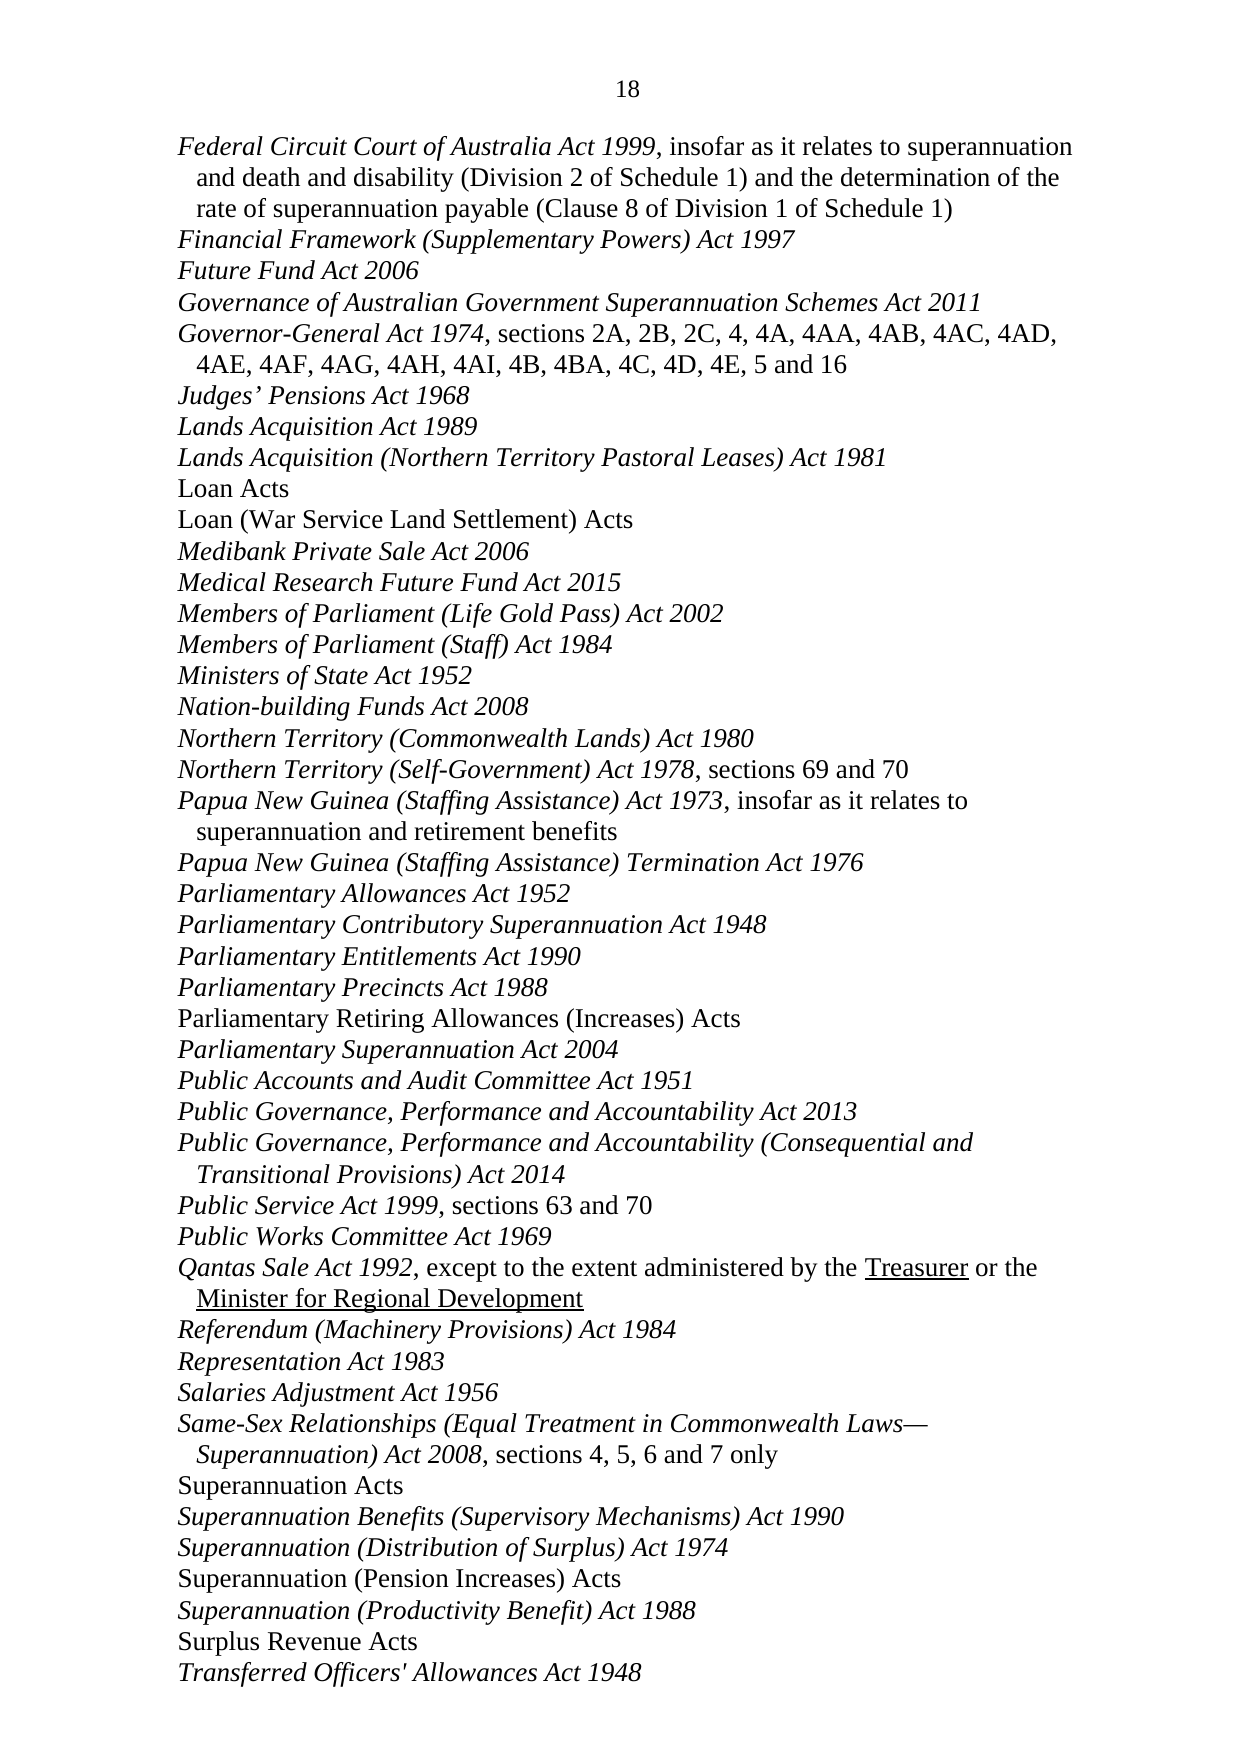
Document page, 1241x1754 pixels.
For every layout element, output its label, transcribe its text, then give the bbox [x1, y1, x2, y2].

text Governance of Australian Government Superannuation Schemes Act 2011 [177, 286, 1078, 317]
text Public Accounts and Audit Committee Act 1951 [177, 1064, 1078, 1095]
text Ministers of State Act 1952 [177, 659, 1078, 691]
text Parliamentary Superannuation Act 2004 [177, 1033, 1078, 1064]
text Financial Framework (Supplementary Powers) Act 1997 [177, 223, 1078, 254]
text Medibank Private Sale Act 2006 [177, 535, 1078, 566]
text Northern Territory (Commonwealth Lands) Act 1980 [177, 722, 1078, 753]
text Superannuation (Productivity Benefit) Act 1988 [177, 1594, 1078, 1625]
text Transferred Officers' Allowances Act 1948 [177, 1656, 1078, 1687]
text Parliamentary Entitlements Act 1990 [177, 940, 1078, 971]
text Representation Act 1983 [177, 1344, 1078, 1376]
text Governor-General Act 1974, sections 2A, 2B, 2C, 4, 4A, 4AA, 4AB, 4AC, 4AD, 4AE, 4AF, 4AG, 4AH, 4AI, 4B, 4BA, 4C, 4D, 4E, 5 and 16 [177, 317, 1078, 379]
text Parliamentary Precincts Act 1988 [177, 971, 1078, 1002]
text Public Service Act 1999, sections 63 and 70 [177, 1189, 1078, 1220]
text Parliamentary Allowances Act 1952 [177, 877, 1078, 908]
text Loan Acts [177, 472, 1078, 504]
text Parliamentary Contributory Superannuation Act 1948 [177, 908, 1078, 940]
text Public Governance, Performance and Accountability Act 2013 [177, 1095, 1078, 1127]
text Same-Sex Relationships (Equal Treatment in Commonwealth Laws—Superannuation) Act 2008, sections 4, 5, 6 and 7 only [177, 1407, 1078, 1469]
text Superannuation (Pension Increases) Acts [177, 1563, 1078, 1594]
text Papua New Guinea (Staffing Assistance) Termination Act 1976 [177, 846, 1078, 877]
text Judges’ Pensions Act 1968 [177, 379, 1078, 410]
text Referendum (Machinery Provisions) Act 1984 [177, 1313, 1078, 1344]
text Lands Acquisition Act 1989 [177, 410, 1078, 441]
text Members of Parliament (Life Gold Pass) Act 2002 [177, 597, 1078, 628]
text Salaries Adjustment Act 1956 [177, 1376, 1078, 1407]
text Lands Acquisition (Northern Territory Pastoral Leases) Act 1981 [177, 441, 1078, 472]
text Members of Parliament (Staff) Act 1984 [177, 628, 1078, 659]
text Nation-building Funds Act 2008 [177, 691, 1078, 722]
text Parliamentary Retiring Allowances (Increases) Acts [177, 1002, 1078, 1033]
text Qantas Sale Act 1992, except to the extent administered by the Treasurer or the Minister for Regional Development [177, 1251, 1078, 1313]
text Future Fund Act 2006 [177, 254, 1078, 286]
text Public Governance, Performance and Accountability (Consequential and Transitional Provisions) Act 2014 [177, 1127, 1078, 1189]
text Medical Research Future Fund Act 2015 [177, 566, 1078, 597]
text Loan (War Service Land Settlement) Acts [177, 504, 1078, 535]
text Superannuation Benefits (Supervisory Mechanisms) Act 1990 [177, 1500, 1078, 1531]
text Superannuation Acts [177, 1469, 1078, 1500]
text Public Works Committee Act 1969 [177, 1220, 1078, 1251]
text Papua New Guinea (Staffing Assistance) Act 1973, insofar as it relates to superannuation and retirement benefits [177, 784, 1078, 846]
text Northern Territory (Self-Government) Act 1978, sections 69 and 70 [177, 753, 1078, 784]
text Federal Circuit Court of Australia Act 1999, insofar as it relates to superannuation and death and disability (Division 2 of Schedule 1) and the determination of the rate of superannuation payable (Clause 8 of Division 1 of Schedule 1) [177, 130, 1078, 223]
text Superannuation (Distribution of Surplus) Act 1974 [177, 1531, 1078, 1563]
text Surplus Revenue Acts [177, 1625, 1078, 1656]
